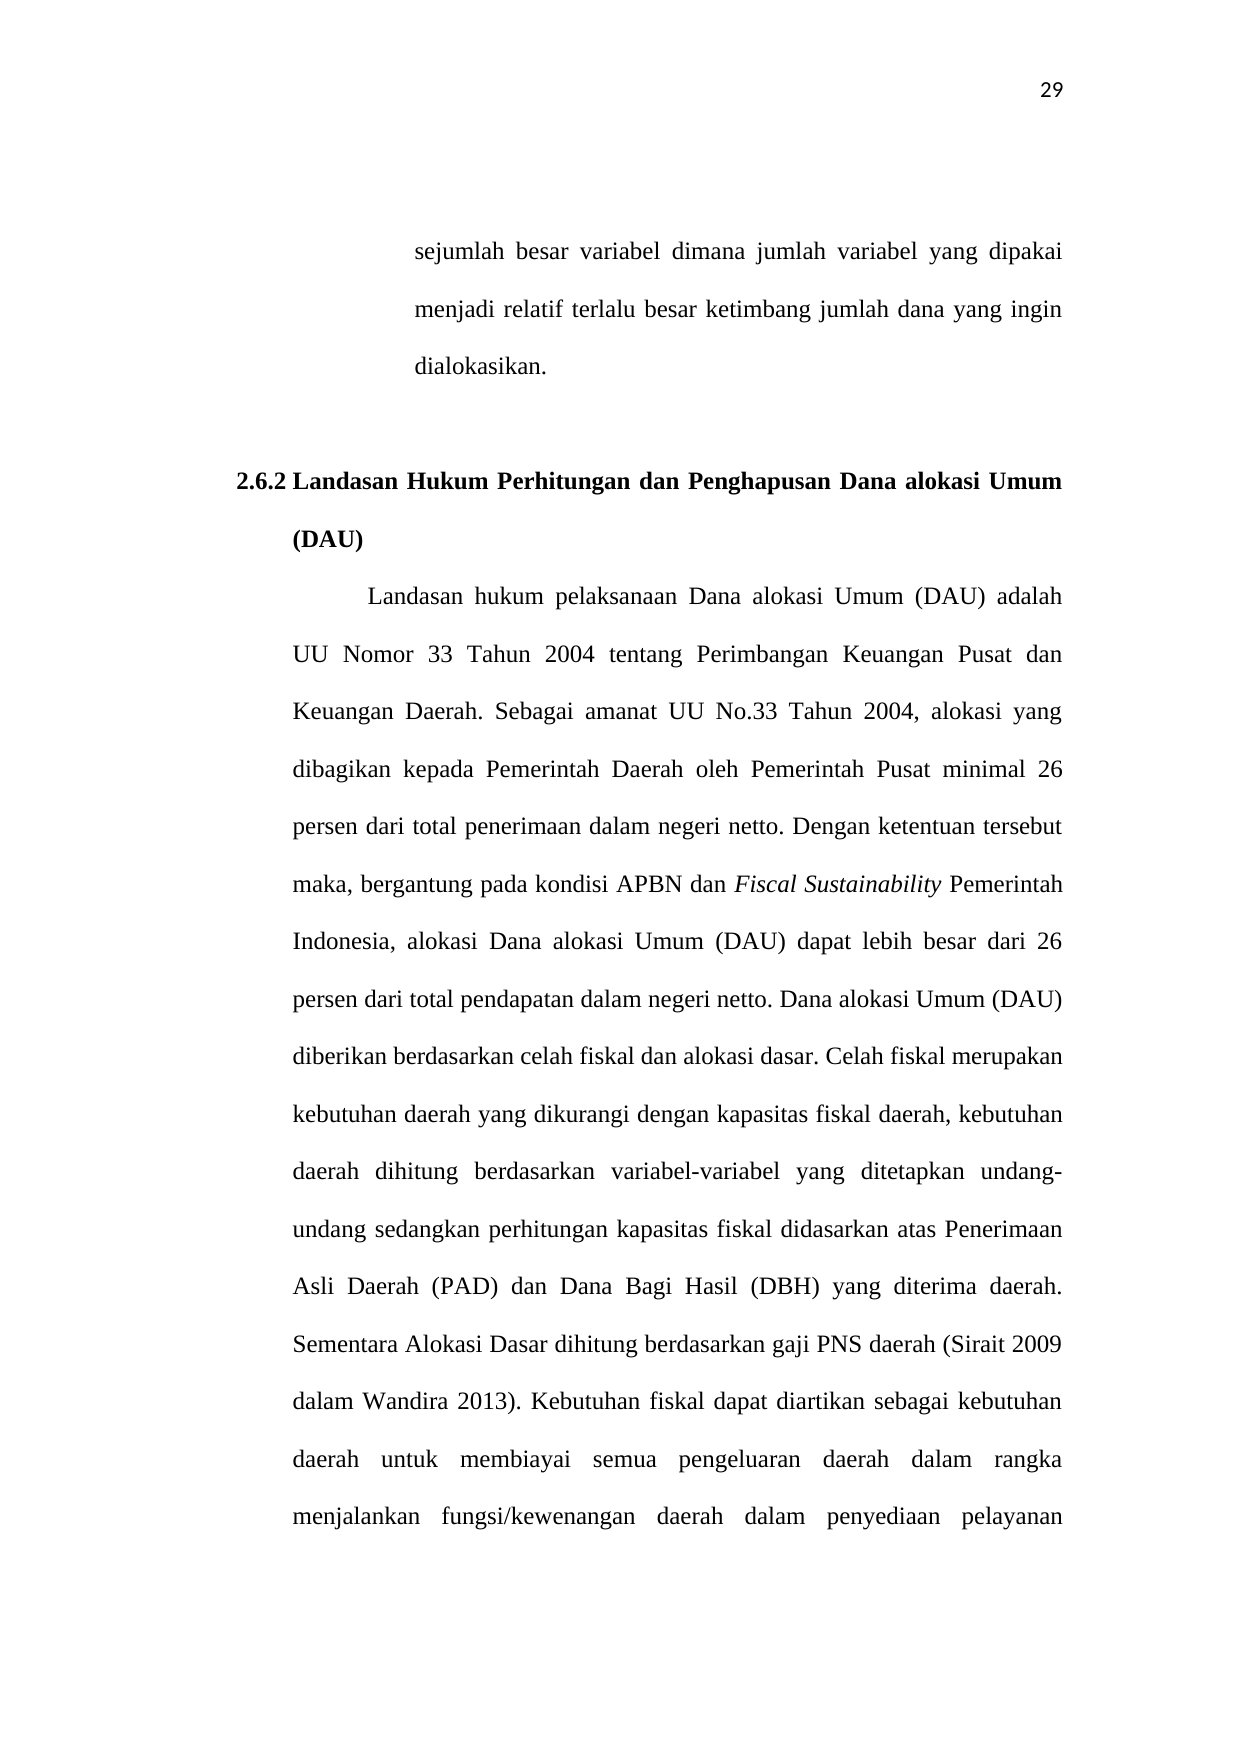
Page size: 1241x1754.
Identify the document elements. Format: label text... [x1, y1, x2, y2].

list Landasan Hukum Perhitungan dan Penghapusan Dana alokasi Umum (DAU) [236, 466, 1063, 552]
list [358, 236, 1063, 380]
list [292, 581, 1063, 1530]
